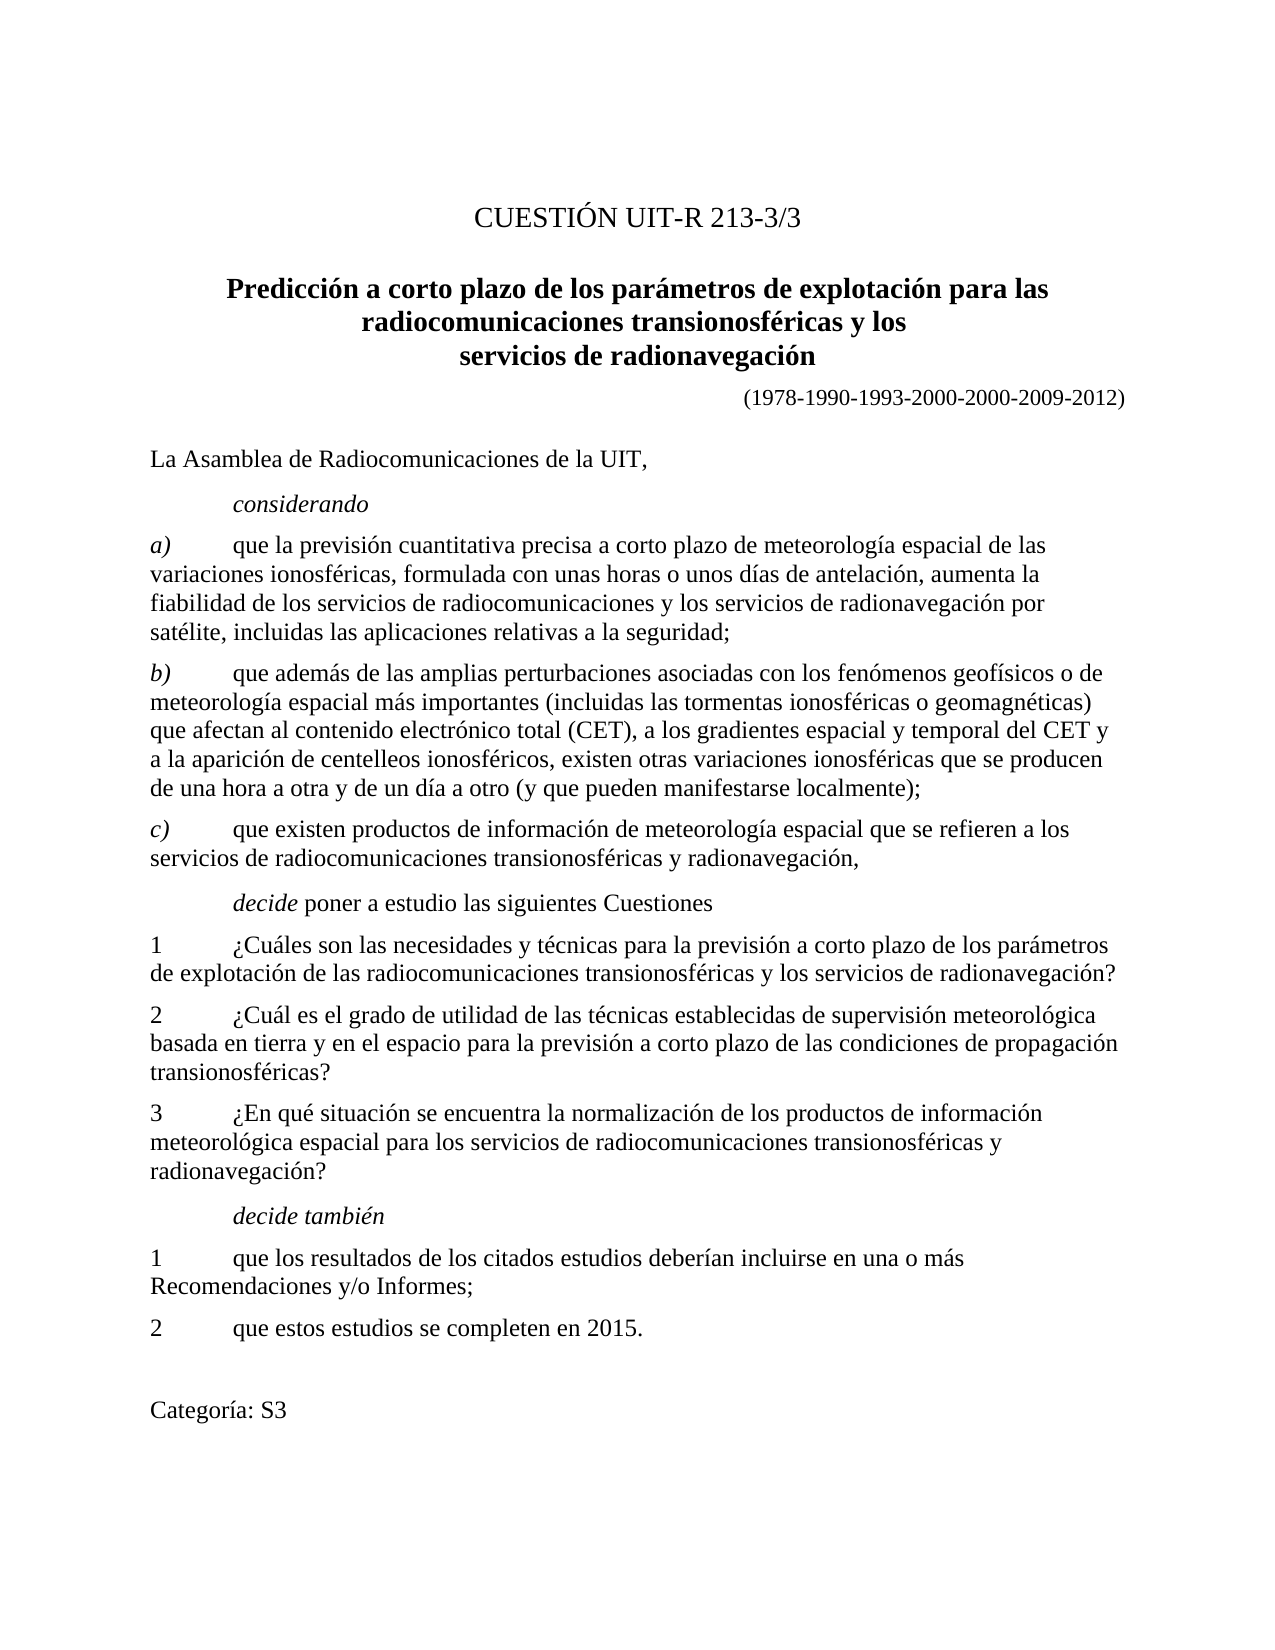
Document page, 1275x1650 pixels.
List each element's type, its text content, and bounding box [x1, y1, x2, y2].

text c) que existen productos de información de meteorología espacial que se refieren a los servicios de radiocomunicaciones transionosféricas y radionavegación, [150, 814, 1125, 872]
title La Asamblea de Radiocomunicaciones de la UIT, [150, 444, 1125, 473]
text 1 que los resultados de los citados estudios deberían incluirse en una o más Recomendaciones y/o Informes; [150, 1243, 1125, 1300]
text 2 que estos estudios se completen en 2015. [150, 1313, 1125, 1341]
text decide poner a estudio las siguientes Cuestiones [233, 888, 1125, 917]
text Categoría: S3 [150, 1395, 1125, 1424]
text 3 ¿En qué situación se encuentra la normalización de los productos de información meteorológica espacial para los servicios de radiocomunicaciones transionosféricas y radionavegación? [150, 1098, 1125, 1185]
text 2 ¿Cuál es el grado de utilidad de las técnicas establecidas de supervisión meteorológica basada en tierra y en el espacio para la previsión a corto plazo de las condiciones de propagación transionosféricas? [150, 1000, 1125, 1086]
text 1 ¿Cuáles son las necesidades y técnicas para la previsión a corto plazo de los parámetros de explotación de las radiocomunicaciones transionosféricas y los servicios de radionavegación? [150, 930, 1125, 987]
text CUESTIÓN UIT-R 213-3/3 [150, 200, 1125, 233]
text (1978-1990-1993-2000-2000-2009-2012) [150, 384, 1125, 411]
text a) que la previsión cuantitativa precisa a corto plazo de meteorología espacial de las variaciones ionosféricas, formulada con unas horas o unos días de antelación, aumenta la fiabilidad de los servicios de radiocomunicaciones y los servicios de radionavegación por satélite, incluidas las aplicaciones relativas a la seguridad; [150, 531, 1125, 646]
text considerando [233, 489, 1125, 518]
text decide también [233, 1201, 1125, 1230]
title Predicción a corto plazo de los parámetros de explotación para las radiocomunicaciones transionosféricas y los servicios de radionavegación [150, 271, 1125, 372]
text b) que además de las amplias perturbaciones asociadas con los fenómenos geofísicos o de meteorología espacial más importantes (incluidas las tormentas ionosféricas o geomagnéticas) que afectan al contenido electrónico total (CET), a los gradientes espacial y temporal del CET y a la aparición de centelleos ionosféricos, existen otras variaciones ionosféricas que se producen de una hora a otra y de un día a otro (y que pueden manifestarse localmente); [150, 658, 1125, 802]
